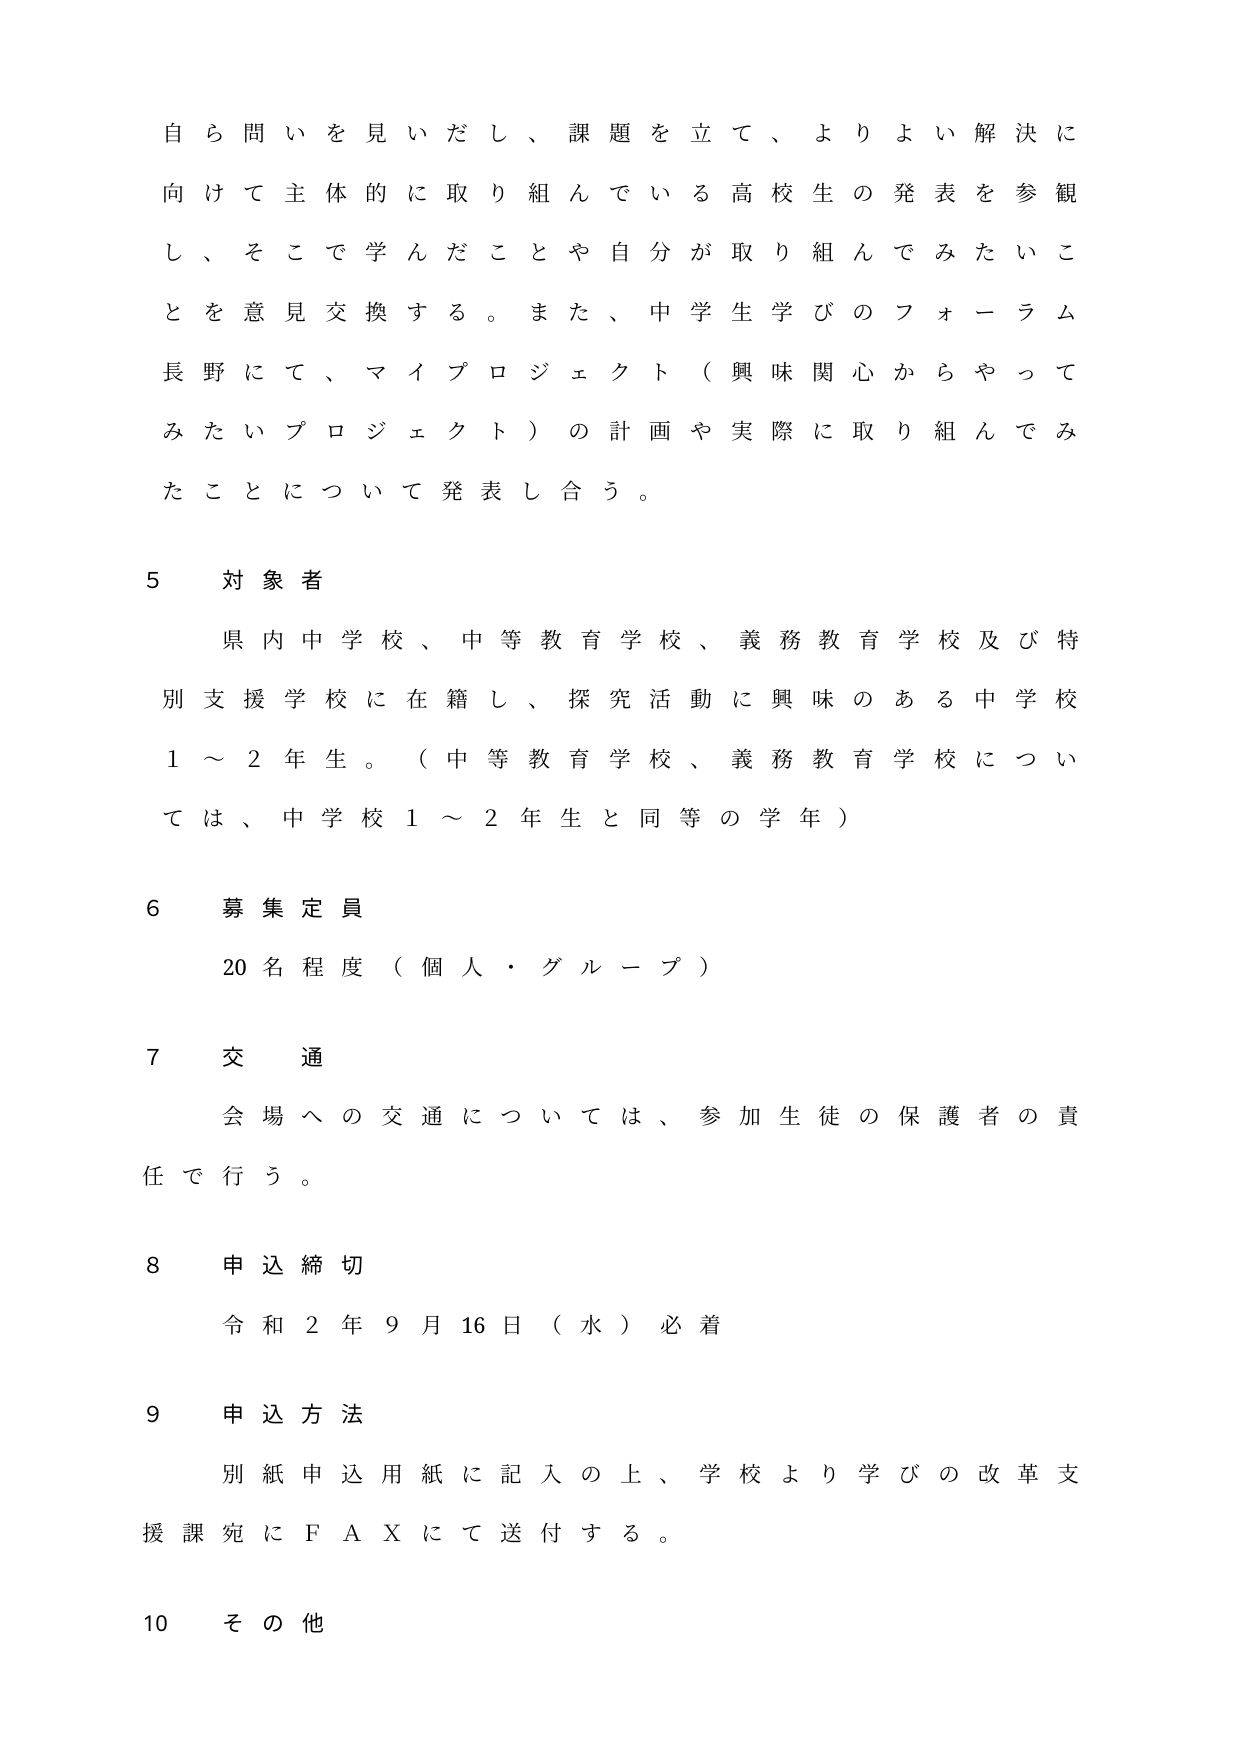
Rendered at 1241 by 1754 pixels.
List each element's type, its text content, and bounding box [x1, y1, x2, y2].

text ９ 申込方法 [143, 1383, 1098, 1443]
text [143, 102, 1098, 519]
text 20名程度（個人・グループ） [143, 937, 1098, 996]
text ７ 交 通 [143, 1026, 1098, 1086]
text 別紙申込用紙に記入の上、学校より学びの改革支援課宛にＦＡＸにて送付する。 [143, 1443, 1098, 1562]
text ８ 申込締切 [143, 1234, 1098, 1294]
text ５ 対象者 [143, 549, 1098, 609]
text 県内中学校、中等教育学校、義務教育学校及び特別支援学校に在籍し、探究活動に興味のある中学校１～２年生。（中等教育学校、義務教育学校については、中学校１～２年生と同等の学年） [143, 609, 1098, 847]
text 10 その他 [143, 1592, 1098, 1652]
text ６ 募集定員 [143, 877, 1098, 937]
text 会場への交通については、参加生徒の保護者の責任で行う。 [143, 1086, 1098, 1205]
text 令和２年９月16日（水）必着 [143, 1294, 1098, 1354]
